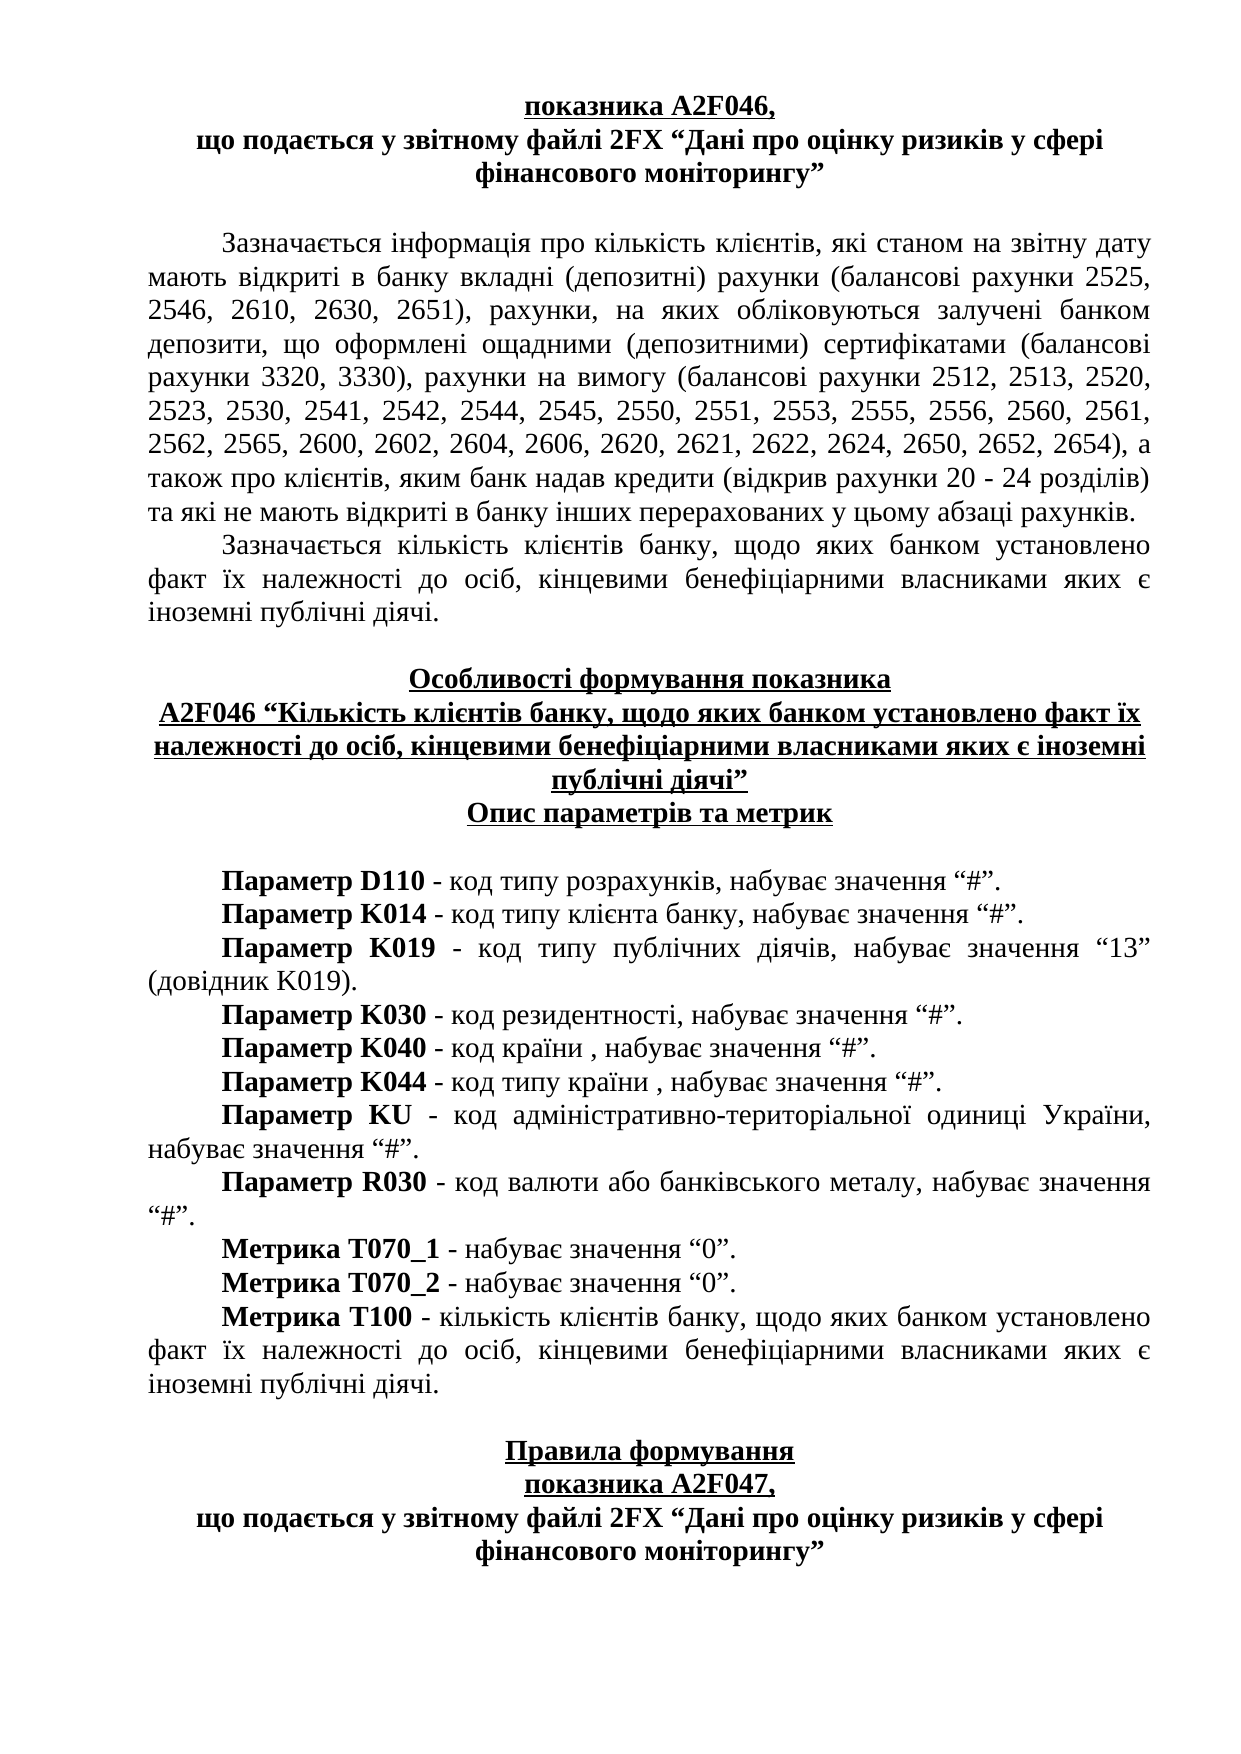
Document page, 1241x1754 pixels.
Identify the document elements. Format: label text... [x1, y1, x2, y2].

text Параметр K019 - код типу публічних діячів, набуває значення “13” (довідник K019). [148, 930, 1152, 997]
text що подається у звітному файлі 2FX “Дані про оцінку ризиків у сфері фінансового моніторингу” [148, 1500, 1152, 1567]
text що подається у звітному файлі 2FX “Дані про оцінку ризиків у сфері фінансового моніторингу” [148, 122, 1152, 189]
text Параметр K030 - код резидентності, набуває значення “#”. [148, 997, 1152, 1030]
text Метрика T070_1 - набуває значення “0”. [148, 1232, 1152, 1265]
text Метрика T100 - кількість клієнтів банку, щодо яких банком установлено факт їх належності до осіб, кінцевими бенефіціарними власниками яких є іноземні публічні діячі. [148, 1299, 1152, 1399]
text Параметр R030 - код валюти або банківського металу, набуває значення “#”. [148, 1164, 1152, 1232]
text Правила формування [148, 1433, 1152, 1466]
text Параметр KU - код адміністративно-територіальної одиниці України, набуває значення “#”. [148, 1097, 1152, 1164]
text Особливості формування показника [148, 661, 1152, 695]
text Параметр K014 - код типу клієнта банку, набуває значення “#”. [148, 896, 1152, 930]
text Зазначається інформація про кількість клієнтів, які станом на звітну дату мають відкриті в банку вкладні (депозитні) рахунки (балансові рахунки 2525, 2546, 2610, 2630, 2651), рахунки, на яких обліковуються залучені банком депозити, що оформлені ощадними (депозитними) сертифікатами (балансові рахунки 3320, 3330), рахунки на вимогу (балансові рахунки 2512, 2513, 2520, 2523, 2530, 2541, 2542, 2544, 2545, 2550, 2551, 2553, 2555, 2556, 2560, 2561, 2562, 2565, 2600, 2602, 2604, 2606, 2620, 2621, 2622, 2624, 2650, 2652, 2654), а також про клієнтів, яким банк надав кредити (відкрив рахунки 20 - 24 розділів) та які не мають відкриті в банку інших перерахованих у цьому абзаці рахунків. [148, 225, 1152, 527]
text показника A2F046, [148, 88, 1152, 122]
text Параметр K044 - код типу країни , набуває значення “#”. [148, 1064, 1152, 1097]
text Опис параметрів та метрик [148, 796, 1152, 829]
text A2F046 “Кількість клієнтів банку, щодо яких банком установлено факт їх належності до осіб, кінцевими бенефіціарними власниками яких є іноземні публічні діячі” [148, 695, 1152, 796]
text Зазначається кількість клієнтів банку, щодо яких банком установлено факт їх належності до осіб, кінцевими бенефіціарними власниками яких є іноземні публічні діячі. [148, 527, 1152, 628]
text Параметр D110 - код типу розрахунків, набуває значення “#”. [148, 863, 1152, 896]
text показника A2F047, [148, 1466, 1152, 1500]
text Параметр K040 - код країни , набуває значення “#”. [148, 1030, 1152, 1064]
text Метрика T070_2 - набуває значення “0”. [148, 1265, 1152, 1299]
